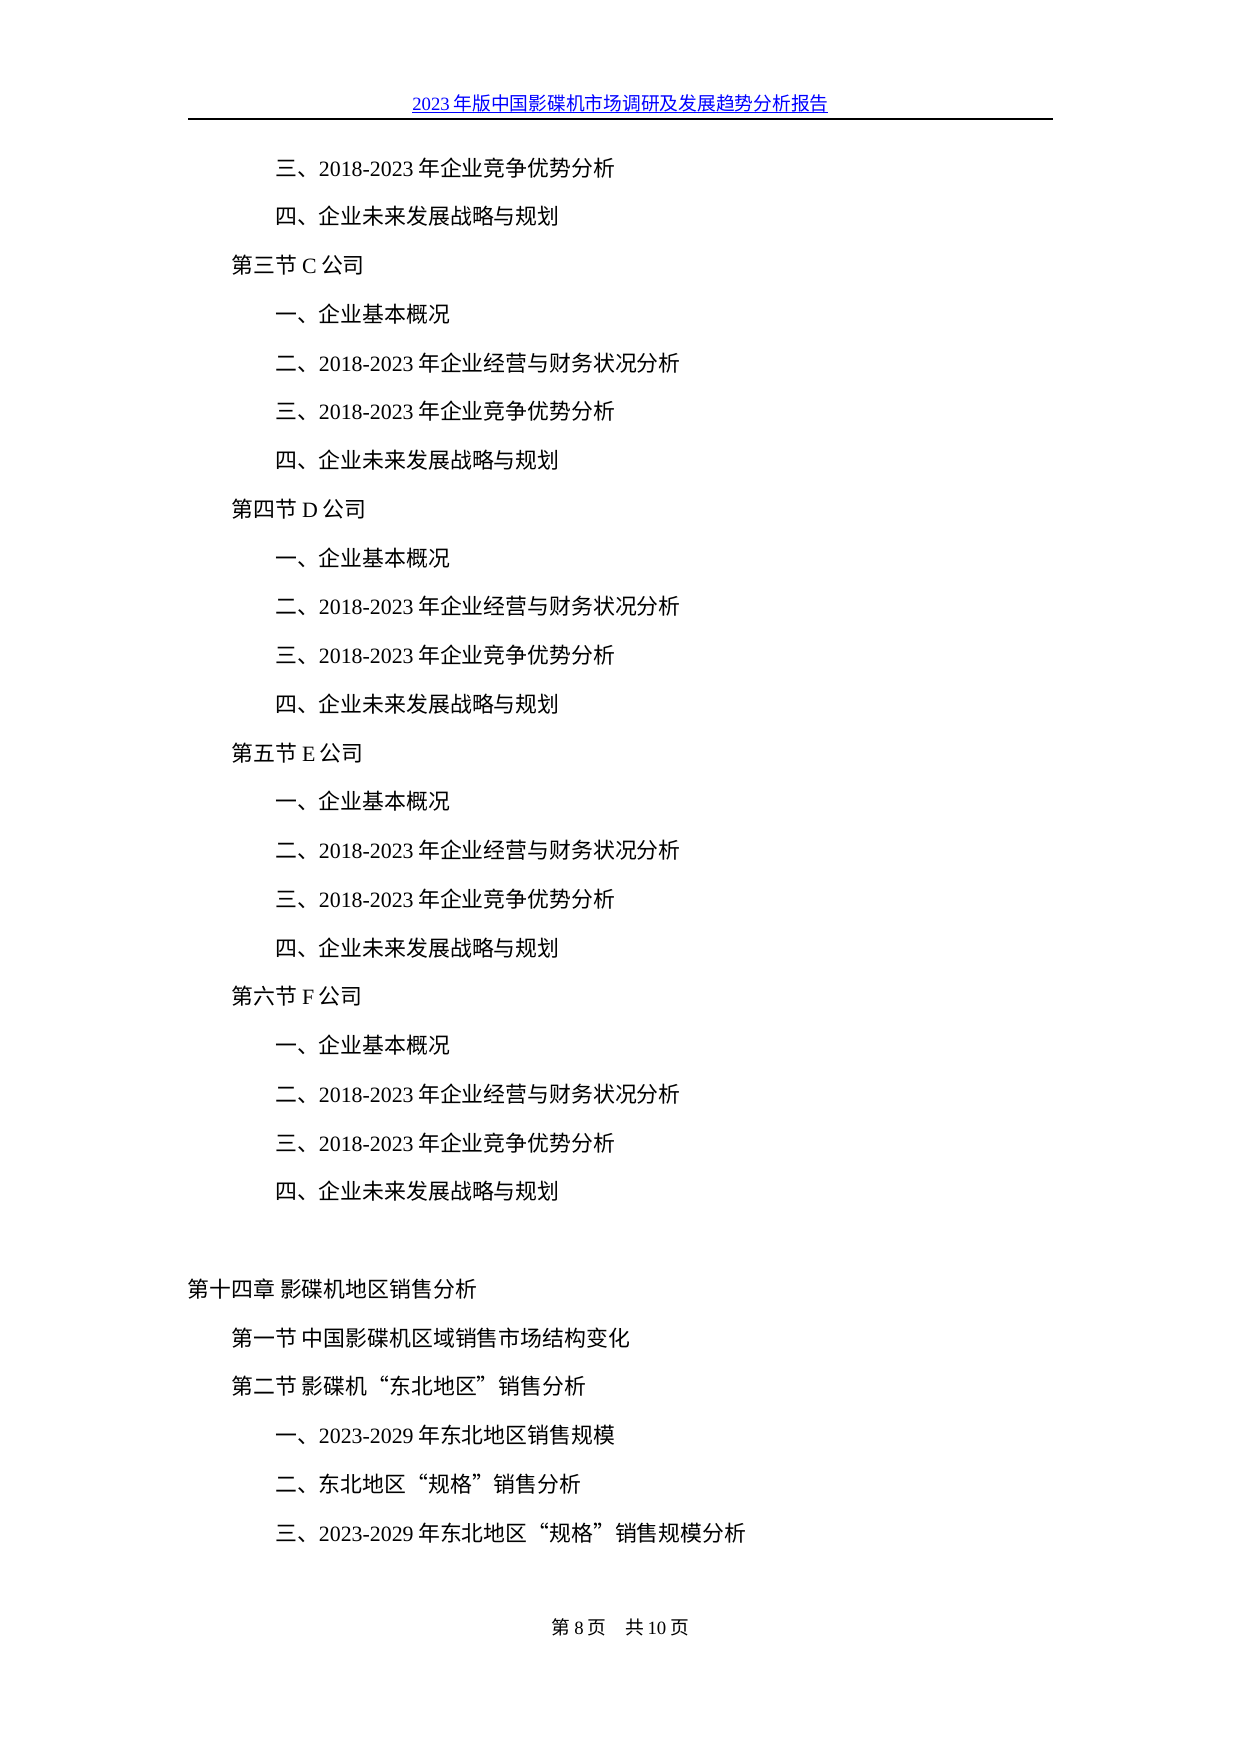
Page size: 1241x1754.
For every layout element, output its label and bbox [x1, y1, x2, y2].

text [187, 150, 1053, 1548]
